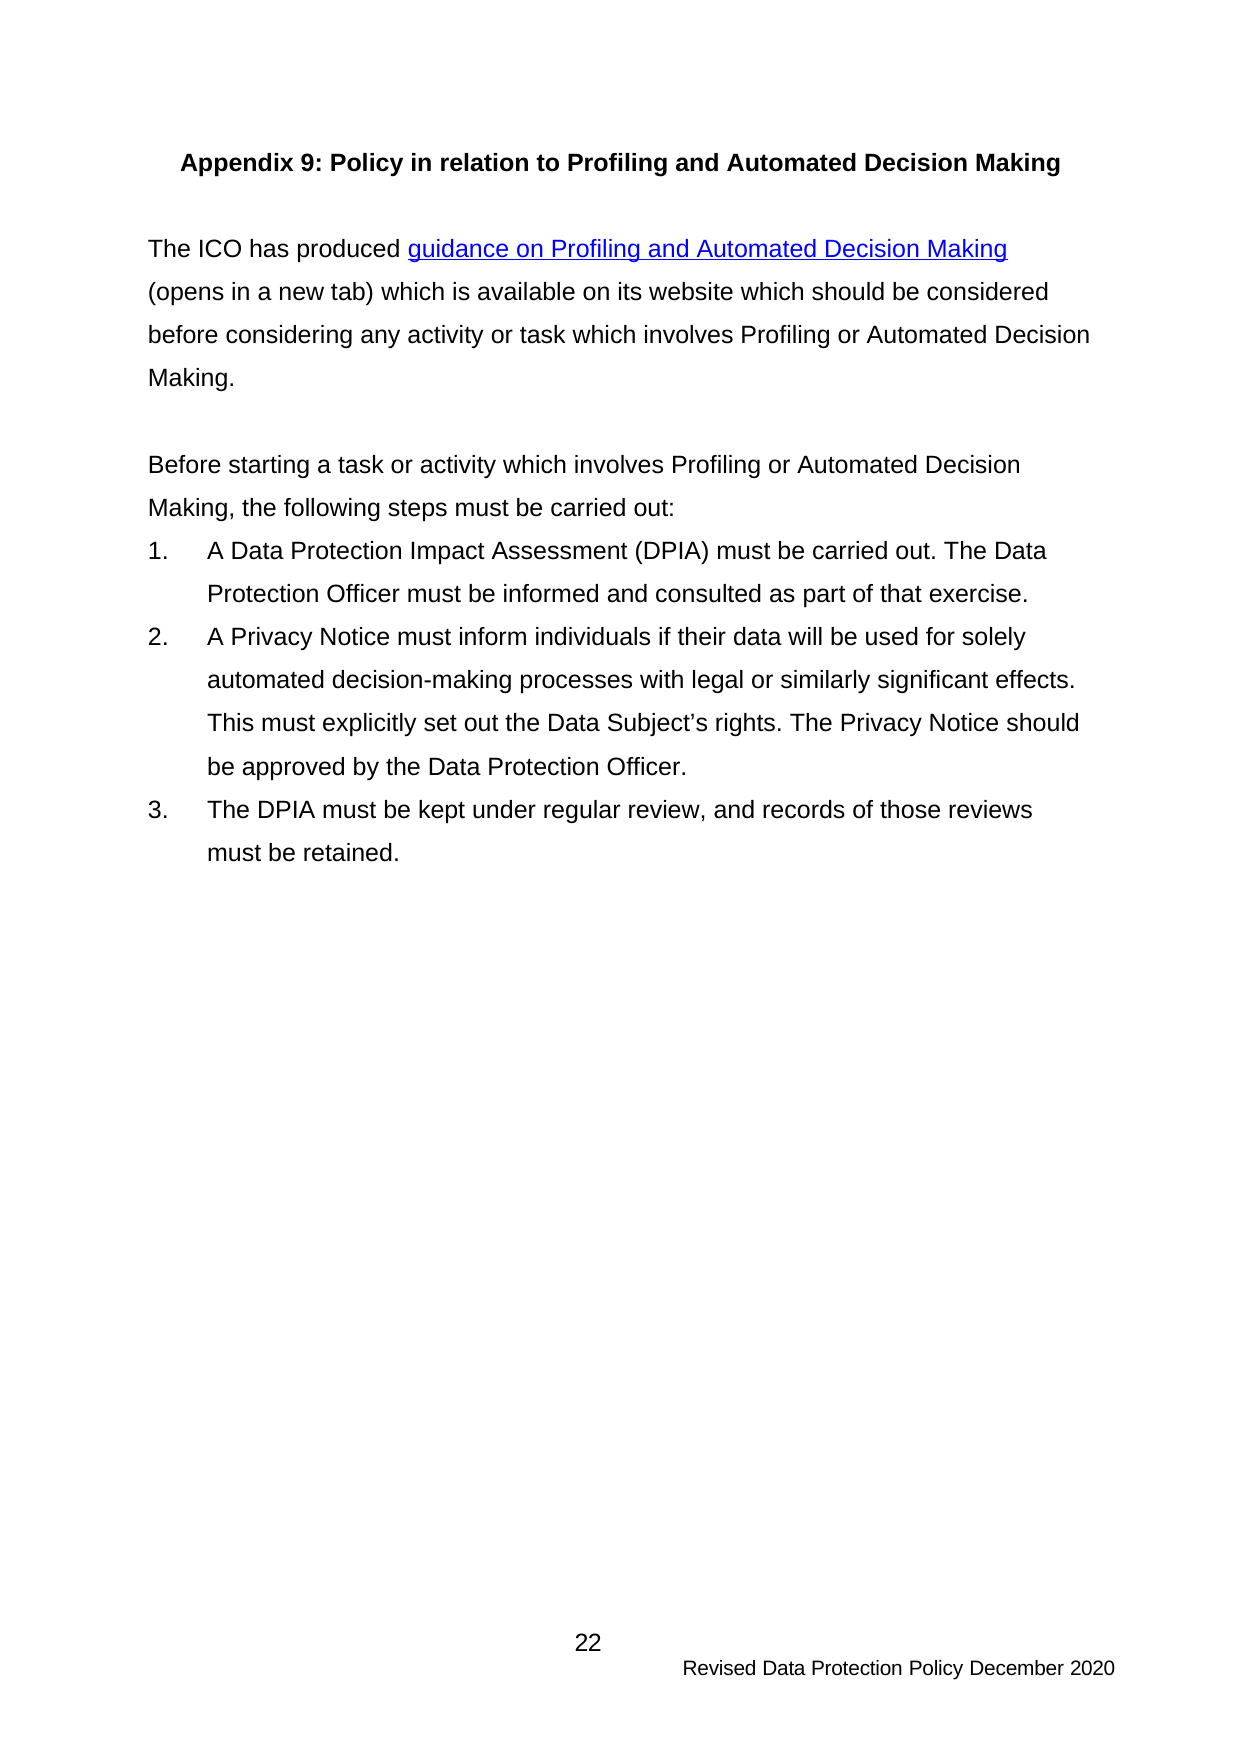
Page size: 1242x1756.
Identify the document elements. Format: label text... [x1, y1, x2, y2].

list A Privacy Notice must inform individuals if their data will be used for solely automated decision-making processes with legal or similarly significant effects. This must explicitly set out the Data Subject’s rights. The Privacy Notice should be approved by the Data Protection Officer. [148, 622, 1094, 780]
list A Data Protection Impact Assessment (DPIA) must be carried out. The Data Protection Officer must be informed and consulted as part of that exercise. [148, 536, 1094, 608]
subtitle Appendix 9: Policy in relation to Profiling and Automated Decision Making [148, 148, 1094, 176]
text Before starting a task or activity which involves Profiling or Automated Decision Making, the following steps must be carried out: [148, 449, 1094, 521]
text The ICO has produced guidance on Profiling and Automated Decision Making (opens in a new tab) which is available on its website which should be considered before considering any activity or task which involves Profiling or Automated Decision Making. [148, 234, 1094, 392]
list The DPIA must be kept under regular review, and records of those reviews must be retained. [148, 794, 1094, 866]
